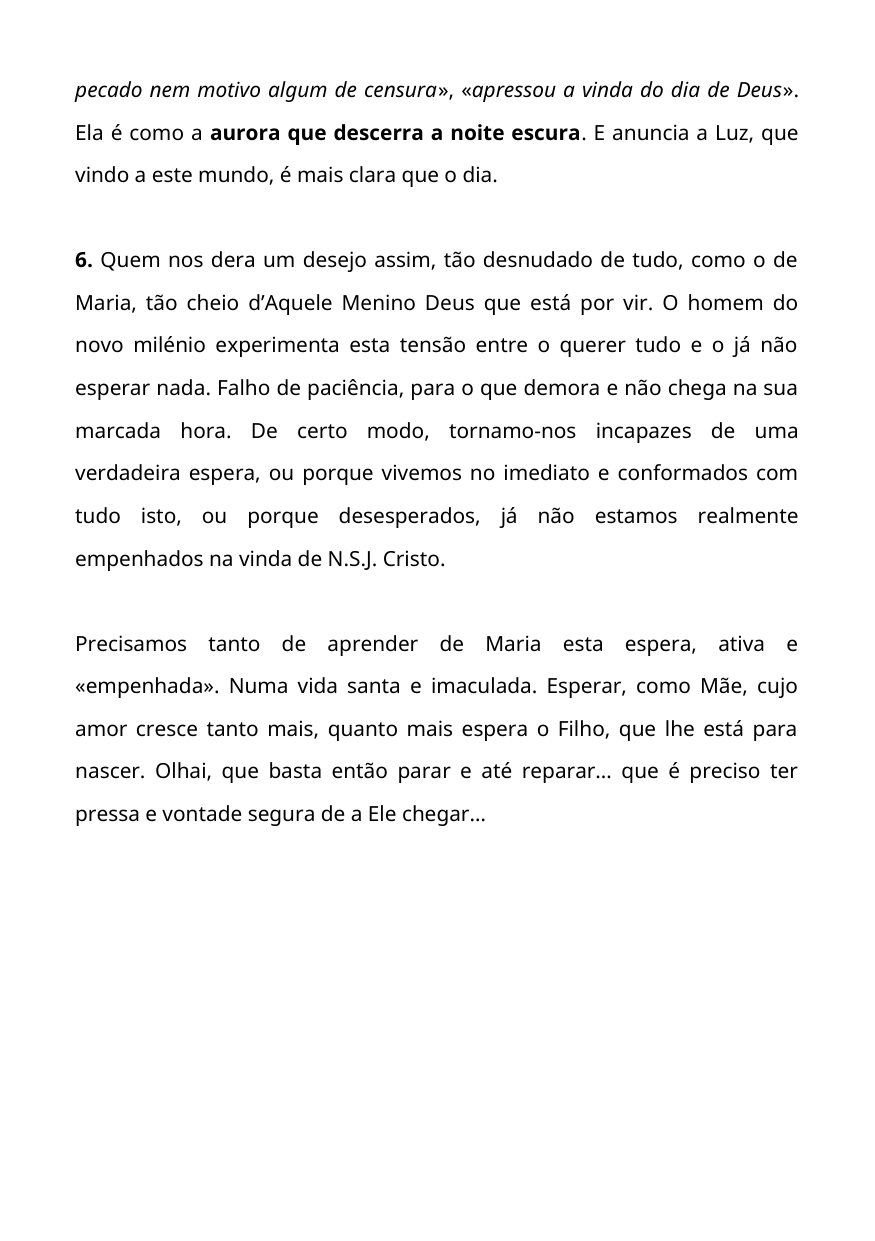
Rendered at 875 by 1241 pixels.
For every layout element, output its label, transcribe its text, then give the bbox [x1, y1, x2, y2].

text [75, 75, 799, 189]
text 6. Quem nos dera um desejo assim, tão desnudado de tudo, como o de Maria, tão cheio d’Aquele Menino Deus que está por vir. O homem do novo milénio experimenta esta tensão entre o querer tudo e o já não esperar nada. Falho de paciência, para o que demora e não chega na sua marcada hora. De certo modo, tornamo-nos incapazes de uma verdadeira espera, ou porque vivemos no imediato e conformados com tudo isto, ou porque desesperados, já não estamos realmente empenhados na vinda de N.S.J. Cristo. [75, 245, 799, 572]
text Precisamos tanto de aprender de Maria esta espera, ativa e «empenhada». Numa vida santa e imaculada. Esperar, como Mãe, cujo amor cresce tanto mais, quanto mais espera o Filho, que lhe está para nascer. Olhai, que basta então parar e até reparar… que é preciso ter pressa e vontade segura de a Ele chegar… [75, 629, 799, 828]
